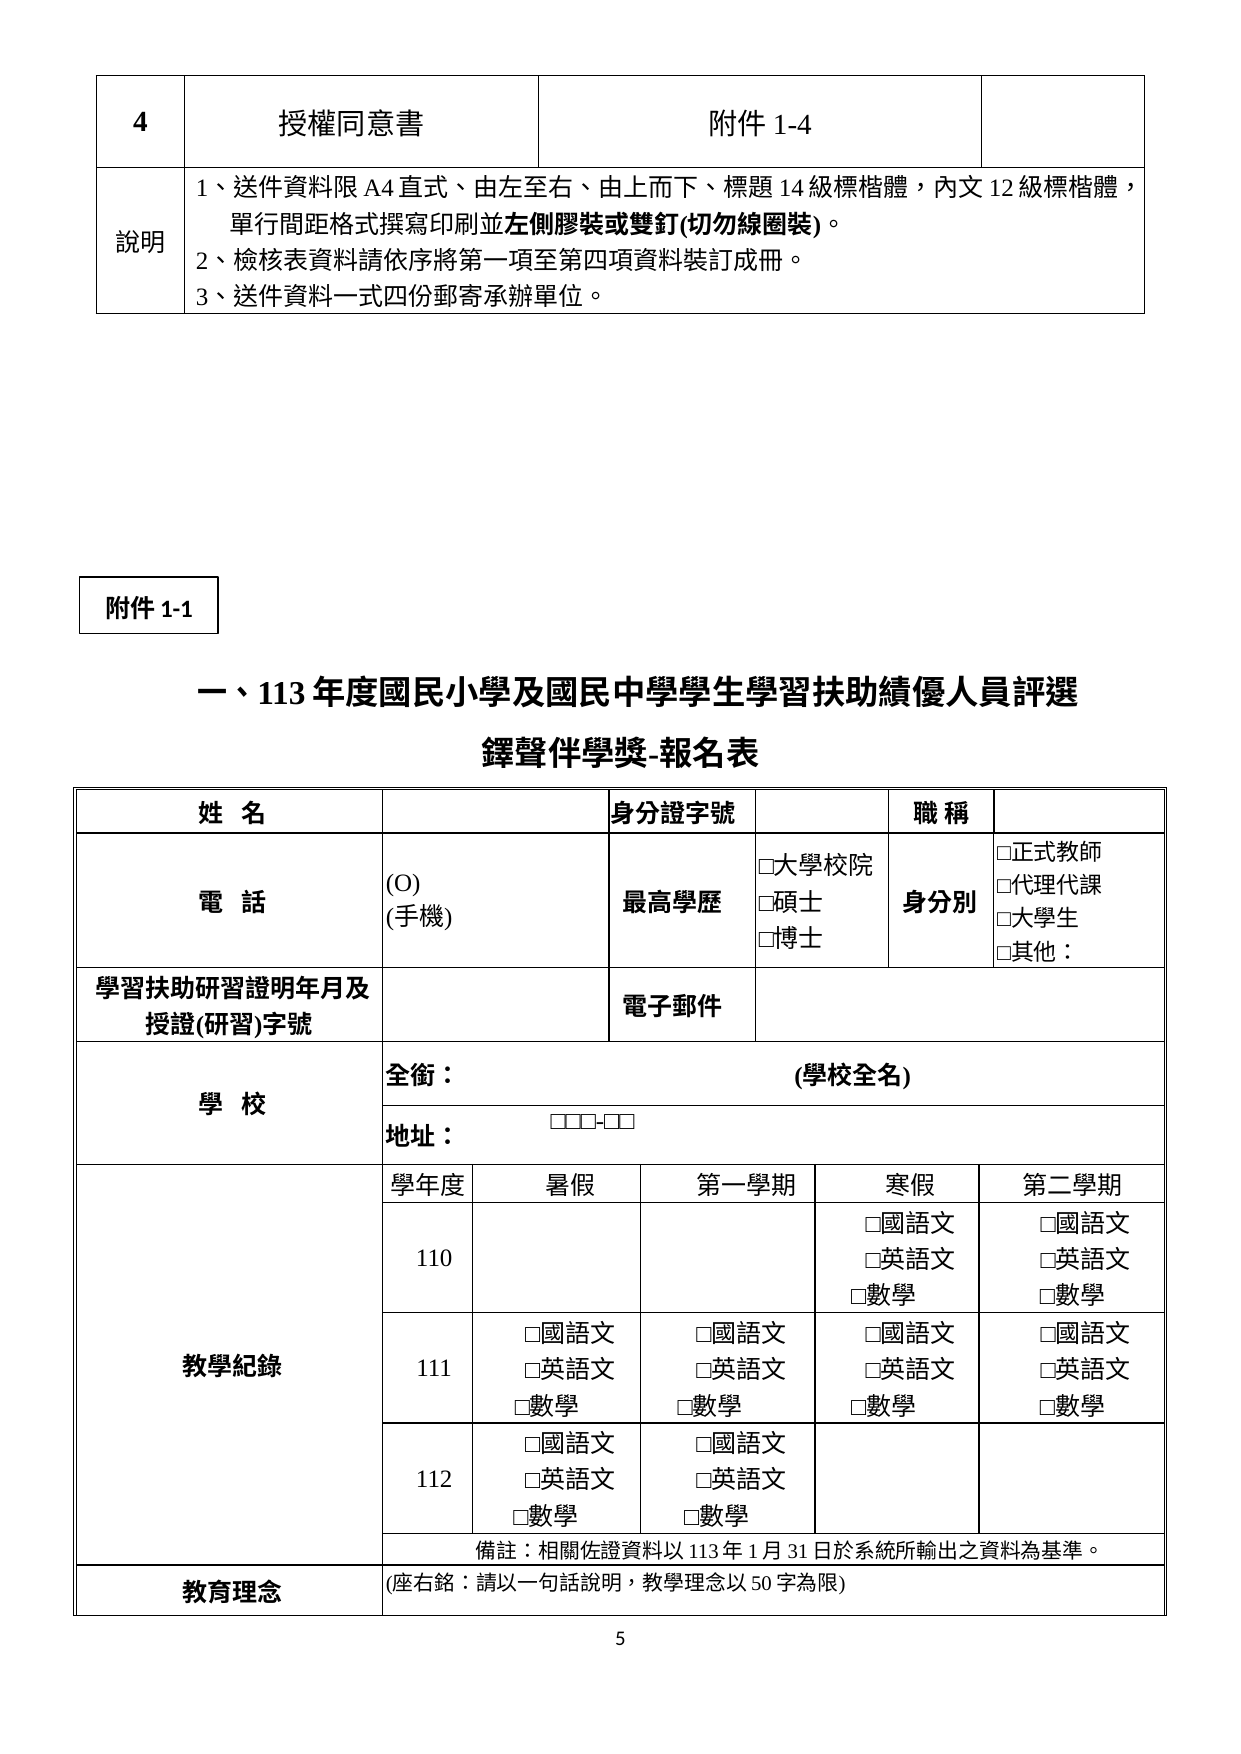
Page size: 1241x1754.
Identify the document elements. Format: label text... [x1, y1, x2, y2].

table_cell [816, 1424, 978, 1532]
table_cell 授權同意書 [185, 76, 538, 167]
table_cell □國語文 □英語文 □數學 [641, 1313, 814, 1422]
table_cell [982, 76, 1144, 167]
table_cell 學習扶助研習證明年月及授證(研習)字號 [77, 968, 382, 1041]
table_cell 最高學歷 [610, 834, 755, 967]
table_cell 說明 [97, 168, 184, 313]
table_cell 全銜： [383, 1042, 481, 1105]
table_cell (座右銘：請以一句話說明，教學理念以50字為限) [383, 1566, 1164, 1615]
table_cell 學 校 [77, 1042, 382, 1164]
table_header [756, 790, 888, 832]
table_cell 教育理念 [77, 1566, 382, 1615]
table_cell □國語文 □英語文 □數學 [473, 1424, 640, 1532]
table_cell (O) (手機) [383, 834, 608, 967]
table_cell 學年度 [383, 1165, 472, 1202]
table_header [383, 790, 608, 832]
table_cell □國語文 □英語文 □數學 [641, 1424, 814, 1532]
text 一、113年度國民小學及國民中學學生學習扶助績優人員評選 [75, 666, 1201, 714]
table_cell □正式教師 □代理代課 □大學生 □其他： [994, 834, 1164, 967]
table_cell □大學校院 □碩士 □博士 [756, 834, 888, 967]
table_header [995, 790, 1164, 832]
table_cell [473, 1203, 640, 1312]
text 鐸聲伴學獎-報名表 [75, 727, 1165, 775]
table_cell 寒假 [816, 1165, 978, 1202]
table_cell 電 話 [77, 834, 382, 967]
table_cell 暑假 [473, 1165, 640, 1202]
table_cell 教學紀錄 [77, 1165, 382, 1564]
table_cell 111 [383, 1313, 472, 1422]
table_header 職 稱 [889, 790, 993, 832]
table_cell 第一學期 [641, 1165, 814, 1202]
table_cell [641, 1203, 814, 1312]
table_cell 電子郵件 [610, 968, 755, 1041]
table_cell □國語文 □英語文 □數學 [473, 1313, 640, 1422]
table_cell □國語文 □英語文 □數學 [980, 1203, 1164, 1312]
table_cell □國語文 □英語文 □數學 [980, 1313, 1164, 1422]
table_cell 身分別 [889, 834, 993, 967]
table_cell 1、送件資料限A4直式、由左至右、由上而下、標題14級標楷體，內文12級標楷體，單行間距格式撰寫印刷並左側膠裝或雙釘(切勿線圈裝)。 2、檢核表資料請依序將第一項至第四項資料裝訂成冊。 3、送件資料一式四份郵寄承辦單位。 [185, 168, 1144, 313]
table_cell 4 [97, 76, 184, 167]
table_cell 備註：相關佐證資料以113年1月31日於系統所輸出之資料為基準。 [383, 1534, 1164, 1564]
table_header 身分證字號 [610, 790, 755, 832]
table_cell □國語文 □英語文 □數學 [816, 1203, 978, 1312]
table_cell (學校全名) [481, 1042, 1164, 1105]
table_cell □國語文 □英語文 □數學 [816, 1313, 978, 1422]
table_cell 地址： [383, 1106, 481, 1164]
table_cell 第二學期 [980, 1165, 1164, 1202]
table_cell 110 [383, 1203, 472, 1312]
table_cell [980, 1424, 1164, 1532]
table_cell □□□-□□ [481, 1106, 1164, 1164]
table_header 姓 名 [77, 790, 382, 832]
table_cell 附件1-4 [539, 76, 981, 167]
table_cell 112 [383, 1424, 472, 1532]
table_cell [383, 968, 608, 1041]
table_cell [756, 968, 1164, 1041]
